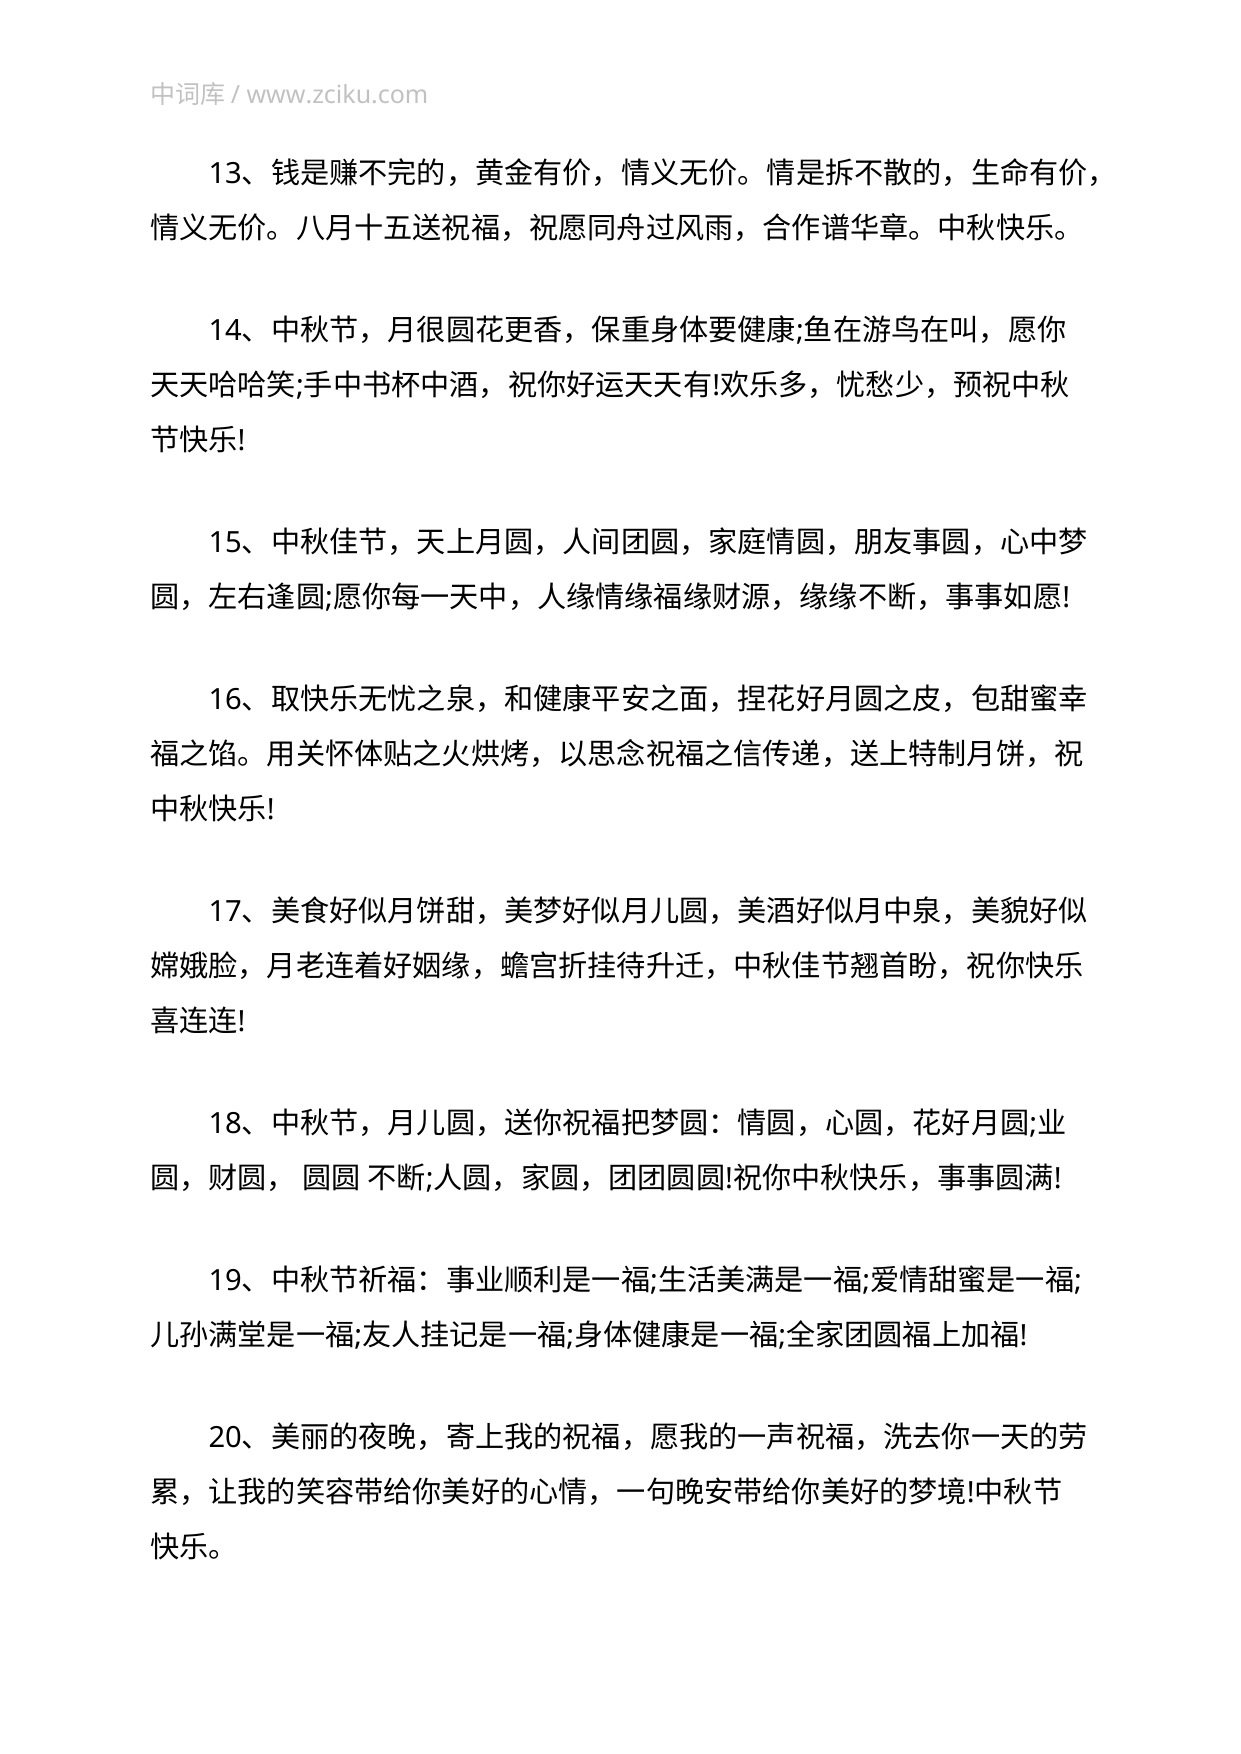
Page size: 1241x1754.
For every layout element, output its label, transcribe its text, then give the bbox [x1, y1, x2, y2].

text 15、中秋佳节，天上月圆，人间团圆，家庭情圆，朋友事圆，心中梦圆，左右逢圆;愿你每一天中，人缘情缘福缘财源，缘缘不断，事事如愿! [150, 519, 1090, 616]
text 18、中秋节，月儿圆，送你祝福把梦圆：情圆，心圆，花好月圆;业圆，财圆， 圆圆 不断;人圆，家圆，团团圆圆!祝你中秋快乐，事事圆满! [150, 1099, 1090, 1197]
text 17、美食好似月饼甜，美梦好似月儿圆，美酒好似月中泉，美貌好似嫦娥脸，月老连着好姻缘，蟾宫折挂待升迁，中秋佳节翘首盼，祝你快乐喜连连! [150, 888, 1090, 1040]
text 16、取快乐无忧之泉，和健康平安之面，捏花好月圆之皮，包甜蜜幸福之馅。用关怀体贴之火烘烤，以思念祝福之信传递，送上特制月饼，祝中秋快乐! [150, 676, 1090, 828]
text 19、中秋节祈福：事业顺利是一福;生活美满是一福;爱情甜蜜是一福;儿孙满堂是一福;友人挂记是一福;身体健康是一福;全家团圆福上加福! [150, 1256, 1090, 1354]
text 20、美丽的夜晚，寄上我的祝福，愿我的一声祝福，洗去你一天的劳累，让我的笑容带给你美好的心情，一句晚安带给你美好的梦境!中秋节快乐。 [150, 1413, 1090, 1566]
text 13、钱是赚不完的，黄金有价，情义无价。情是拆不散的，生命有价，情义无价。八月十五送祝福，祝愿同舟过风雨，合作谱华章。中秋快乐。 [150, 150, 1090, 247]
text 14、中秋节，月很圆花更香，保重身体要健康;鱼在游鸟在叫，愿你天天哈哈笑;手中书杯中酒，祝你好运天天有!欢乐多，忧愁少，预祝中秋节快乐! [150, 307, 1090, 459]
